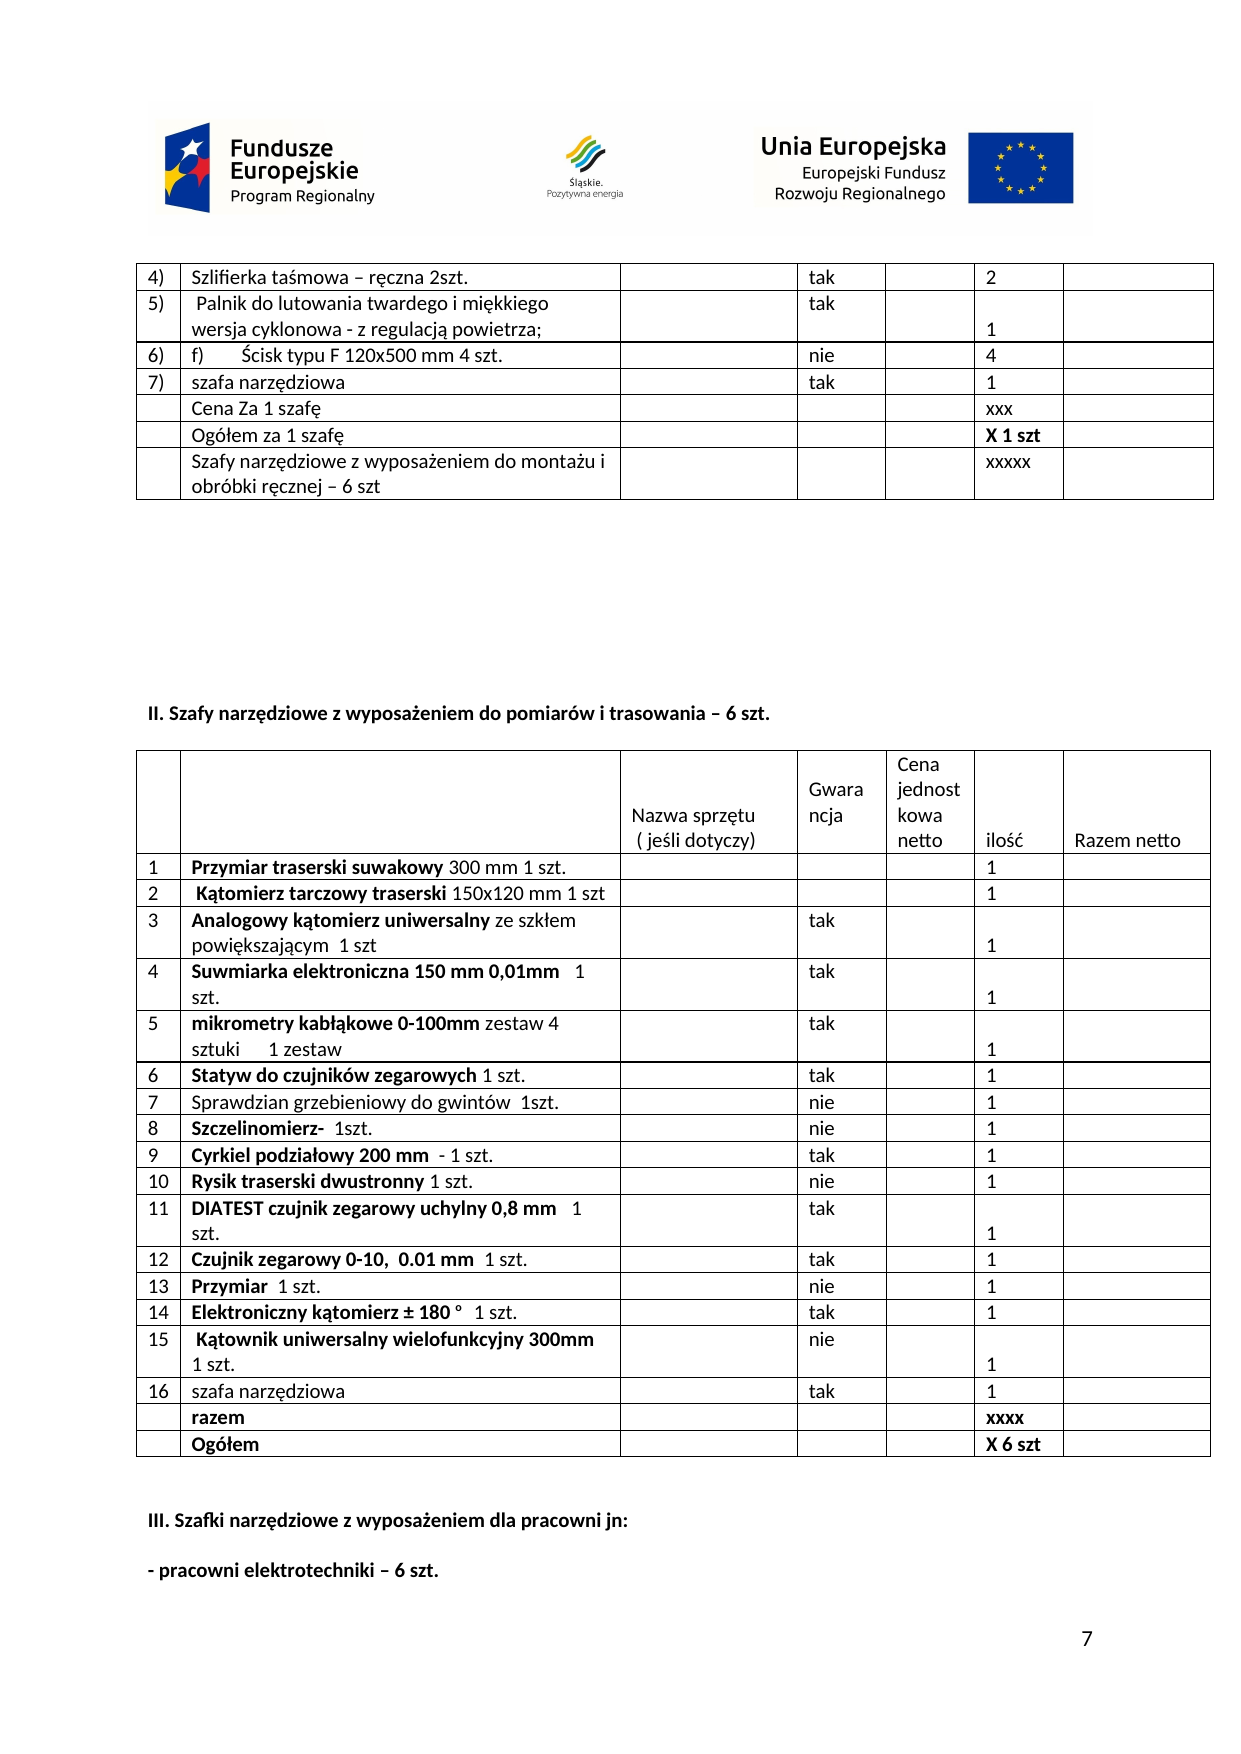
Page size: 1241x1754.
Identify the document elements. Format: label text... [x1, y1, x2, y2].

table_cell [137, 422, 180, 447]
table_cell [621, 369, 797, 394]
table_cell 7) [137, 369, 180, 394]
table_cell [887, 1326, 974, 1377]
table_cell [887, 1404, 974, 1430]
table_cell Ogółem [181, 1431, 620, 1456]
table_cell nie [798, 1326, 886, 1377]
table_cell [886, 291, 974, 341]
table_cell [886, 448, 974, 499]
table_cell tak [798, 1300, 886, 1325]
table_cell [621, 1011, 797, 1061]
table_header Gwarancja [798, 751, 886, 853]
table_cell nie [798, 1115, 886, 1141]
table_header ilość [975, 751, 1063, 853]
table_cell Statyw do czujników zegarowych 1 szt. [181, 1063, 620, 1088]
table_cell szafa narzędziowa [181, 369, 620, 394]
table_cell [137, 448, 180, 499]
table_cell Kątomierz tarczowy traserski 150x120 mm 1 szt [181, 880, 620, 906]
table_cell [887, 1247, 974, 1272]
table_cell [1064, 907, 1210, 958]
table_cell 1 [975, 1195, 1063, 1246]
table_cell [887, 880, 974, 906]
table_cell 1 [975, 1115, 1063, 1141]
table_cell [1064, 959, 1210, 1009]
table_cell [886, 343, 974, 368]
table_cell [621, 1247, 797, 1272]
table_cell [621, 1404, 797, 1430]
table_cell razem [181, 1404, 620, 1430]
table_cell Szafy narzędziowe z wyposażeniem do montażu i obróbki ręcznej – 6 szt [181, 448, 620, 499]
table_cell [1064, 880, 1210, 906]
table_cell [137, 1404, 180, 1430]
table_cell [1064, 1089, 1210, 1114]
table_cell tak [798, 1378, 886, 1403]
table_cell [887, 1063, 974, 1088]
table_cell Cyrkiel podziałowy 200 mm - 1 szt. [181, 1142, 620, 1167]
table_cell mikrometry kabłąkowe 0-100mm zestaw 4 sztuki 1 zestaw [181, 1011, 620, 1061]
table_cell 5 [137, 1011, 180, 1061]
table_cell 1 [975, 1300, 1063, 1325]
table_cell tak [798, 1195, 886, 1246]
table_cell [621, 291, 797, 341]
text II. Szafy narzędziowe z wyposażeniem do pomiarów i trasowania – 6 szt. [148, 700, 1093, 726]
table_cell [1064, 1378, 1210, 1403]
table_cell [1064, 1011, 1210, 1061]
table_cell xxxxx [975, 448, 1063, 499]
table_cell [887, 1300, 974, 1325]
table_cell 1 [975, 1168, 1063, 1194]
table_cell [621, 1273, 797, 1298]
table_cell [621, 1115, 797, 1141]
table_header Nazwa sprzętu ( jeśli dotyczy) [621, 751, 797, 853]
table_cell 1 [975, 1011, 1063, 1061]
table_cell tak [798, 907, 886, 958]
table_cell Kątownik uniwersalny wielofunkcyjny 300mm 1 szt. [181, 1326, 620, 1377]
table_cell tak [798, 959, 886, 1009]
table_cell [621, 1089, 797, 1114]
table_cell [886, 369, 974, 394]
table_cell 5) [137, 291, 180, 341]
table_cell 9 [137, 1142, 180, 1167]
table_cell [887, 1168, 974, 1194]
table_cell 4) [137, 264, 180, 289]
table_cell Szczelinomierz- 1szt. [181, 1115, 620, 1141]
table_cell [621, 1431, 797, 1456]
table_cell [1064, 291, 1213, 341]
table_cell Sprawdzian grzebieniowy do gwintów 1szt. [181, 1089, 620, 1114]
table_cell [887, 1115, 974, 1141]
table_cell [621, 422, 797, 447]
table_cell [1064, 854, 1210, 879]
table_cell [887, 907, 974, 958]
table_cell [621, 959, 797, 1009]
table_cell 4 [137, 959, 180, 1009]
table_cell [621, 264, 797, 289]
table_cell [887, 1195, 974, 1246]
table_cell [1064, 1195, 1210, 1246]
table_cell [798, 854, 886, 879]
table_cell nie [798, 1168, 886, 1194]
table_cell tak [798, 1247, 886, 1272]
table_cell [137, 395, 180, 421]
table_cell 1 [975, 1326, 1063, 1377]
table_cell 2 [137, 880, 180, 906]
table_cell [887, 1273, 974, 1298]
table_cell 1 [975, 1063, 1063, 1088]
table_cell tak [798, 1011, 886, 1061]
table_cell [1064, 422, 1213, 447]
table_cell [621, 907, 797, 958]
table_cell 12 [137, 1247, 180, 1272]
table_cell [798, 448, 885, 499]
table_cell 11 [137, 1195, 180, 1246]
table_cell [887, 1142, 974, 1167]
table_cell tak [798, 291, 885, 341]
table_cell [1064, 1431, 1210, 1456]
table_cell [798, 1431, 886, 1456]
table_cell [887, 1011, 974, 1061]
table_cell f) Ścisk typu F 120x500 mm 4 szt. [181, 343, 620, 368]
table_cell [798, 1404, 886, 1430]
table_cell 2 [975, 264, 1063, 289]
text III. Szafki narzędziowe z wyposażeniem dla pracowni jn: [148, 1507, 1093, 1533]
table_cell 1 [975, 854, 1063, 879]
table_cell [1064, 395, 1213, 421]
table_cell DIATEST czujnik zegarowy uchylny 0,8 mm 1 szt. [181, 1195, 620, 1246]
table_cell 1 [975, 1247, 1063, 1272]
table_cell [886, 264, 974, 289]
table_cell [887, 959, 974, 1009]
table_cell Analogowy kątomierz uniwersalny ze szkłem powiększającym 1 szt [181, 907, 620, 958]
table_cell [1064, 264, 1213, 289]
table_cell 1 [975, 291, 1063, 341]
table_cell [887, 1431, 974, 1456]
table_cell [621, 395, 797, 421]
table_cell Przymiar traserski suwakowy 300 mm 1 szt. [181, 854, 620, 879]
table_cell X 1 szt [975, 422, 1063, 447]
table_cell 1 [975, 1273, 1063, 1298]
table_cell [798, 395, 885, 421]
table_cell Cena Za 1 szafę [181, 395, 620, 421]
table_cell [1064, 1326, 1210, 1377]
table_cell nie [798, 343, 885, 368]
table_cell [621, 448, 797, 499]
table_cell [1064, 1063, 1210, 1088]
table_cell Ogółem za 1 szafę [181, 422, 620, 447]
table_cell 6 [137, 1063, 180, 1088]
table_cell 15 [137, 1326, 180, 1377]
table_cell [621, 1063, 797, 1088]
table_cell [1064, 1142, 1210, 1167]
table_cell [621, 1142, 797, 1167]
table_cell tak [798, 369, 885, 394]
table_cell 1 [975, 1378, 1063, 1403]
table_cell tak [798, 1063, 886, 1088]
table_cell [621, 343, 797, 368]
table_cell [886, 395, 974, 421]
table_cell [1064, 343, 1213, 368]
table_cell nie [798, 1273, 886, 1298]
table_cell X 6 szt [975, 1431, 1063, 1456]
table_cell [1064, 1300, 1210, 1325]
table_cell tak [798, 1142, 886, 1167]
table_cell [887, 1378, 974, 1403]
table_cell 16 [137, 1378, 180, 1403]
table_cell [621, 1378, 797, 1403]
table_cell tak [798, 264, 885, 289]
table_cell 14 [137, 1300, 180, 1325]
table_header [181, 751, 620, 853]
table_cell 10 [137, 1168, 180, 1194]
table_cell [621, 880, 797, 906]
table_cell [621, 1300, 797, 1325]
table_cell [1064, 1115, 1210, 1141]
table_cell [621, 854, 797, 879]
table_cell [1064, 1273, 1210, 1298]
table_cell 3 [137, 907, 180, 958]
table_cell [621, 1168, 797, 1194]
table_cell [1064, 1247, 1210, 1272]
table_cell 1 [975, 907, 1063, 958]
table_cell 6) [137, 343, 180, 368]
table_cell [887, 1089, 974, 1114]
table_cell Czujnik zegarowy 0-10, 0.01 mm 1 szt. [181, 1247, 620, 1272]
table_cell 1 [137, 854, 180, 879]
text - pracowni elektrotechniki – 6 szt. [148, 1557, 1093, 1583]
table_cell [1064, 1404, 1210, 1430]
table_cell [137, 1431, 180, 1456]
table_cell [621, 1195, 797, 1246]
table_cell Przymiar 1 szt. [181, 1273, 620, 1298]
table_cell [798, 422, 885, 447]
table_cell nie [798, 1089, 886, 1114]
table_cell 1 [975, 369, 1063, 394]
table_cell szafa narzędziowa [181, 1378, 620, 1403]
table_cell [886, 422, 974, 447]
table_cell 4 [975, 343, 1063, 368]
table_cell Rysik traserski dwustronny 1 szt. [181, 1168, 620, 1194]
table_cell 7 [137, 1089, 180, 1114]
table_cell [887, 854, 974, 879]
table_cell Suwmiarka elektroniczna 150 mm 0,01mm 1 szt. [181, 959, 620, 1009]
table_cell [1064, 1168, 1210, 1194]
table_cell Szlifierka taśmowa – ręczna 2szt. [181, 264, 620, 289]
table_cell 1 [975, 1142, 1063, 1167]
table_cell 13 [137, 1273, 180, 1298]
table_header [137, 751, 180, 853]
table_cell 1 [975, 1089, 1063, 1114]
table_cell xxxx [975, 1404, 1063, 1430]
table_cell Elektroniczny kątomierz ± 180 o 1 szt. [181, 1300, 620, 1325]
table_cell [1064, 448, 1213, 499]
table_cell 1 [975, 959, 1063, 1009]
table_cell 8 [137, 1115, 180, 1141]
table_cell [798, 880, 886, 906]
table_cell Palnik do lutowania twardego i miękkiego wersja cyklonowa - z regulacją powietrza; [181, 291, 620, 341]
table_cell [1064, 369, 1213, 394]
table_cell [621, 1326, 797, 1377]
picture [147, 101, 1093, 236]
table_header Razem netto [1064, 751, 1210, 853]
table_cell xxx [975, 395, 1063, 421]
table_cell 1 [975, 880, 1063, 906]
table_header Cena jednostkowa netto [887, 751, 974, 853]
